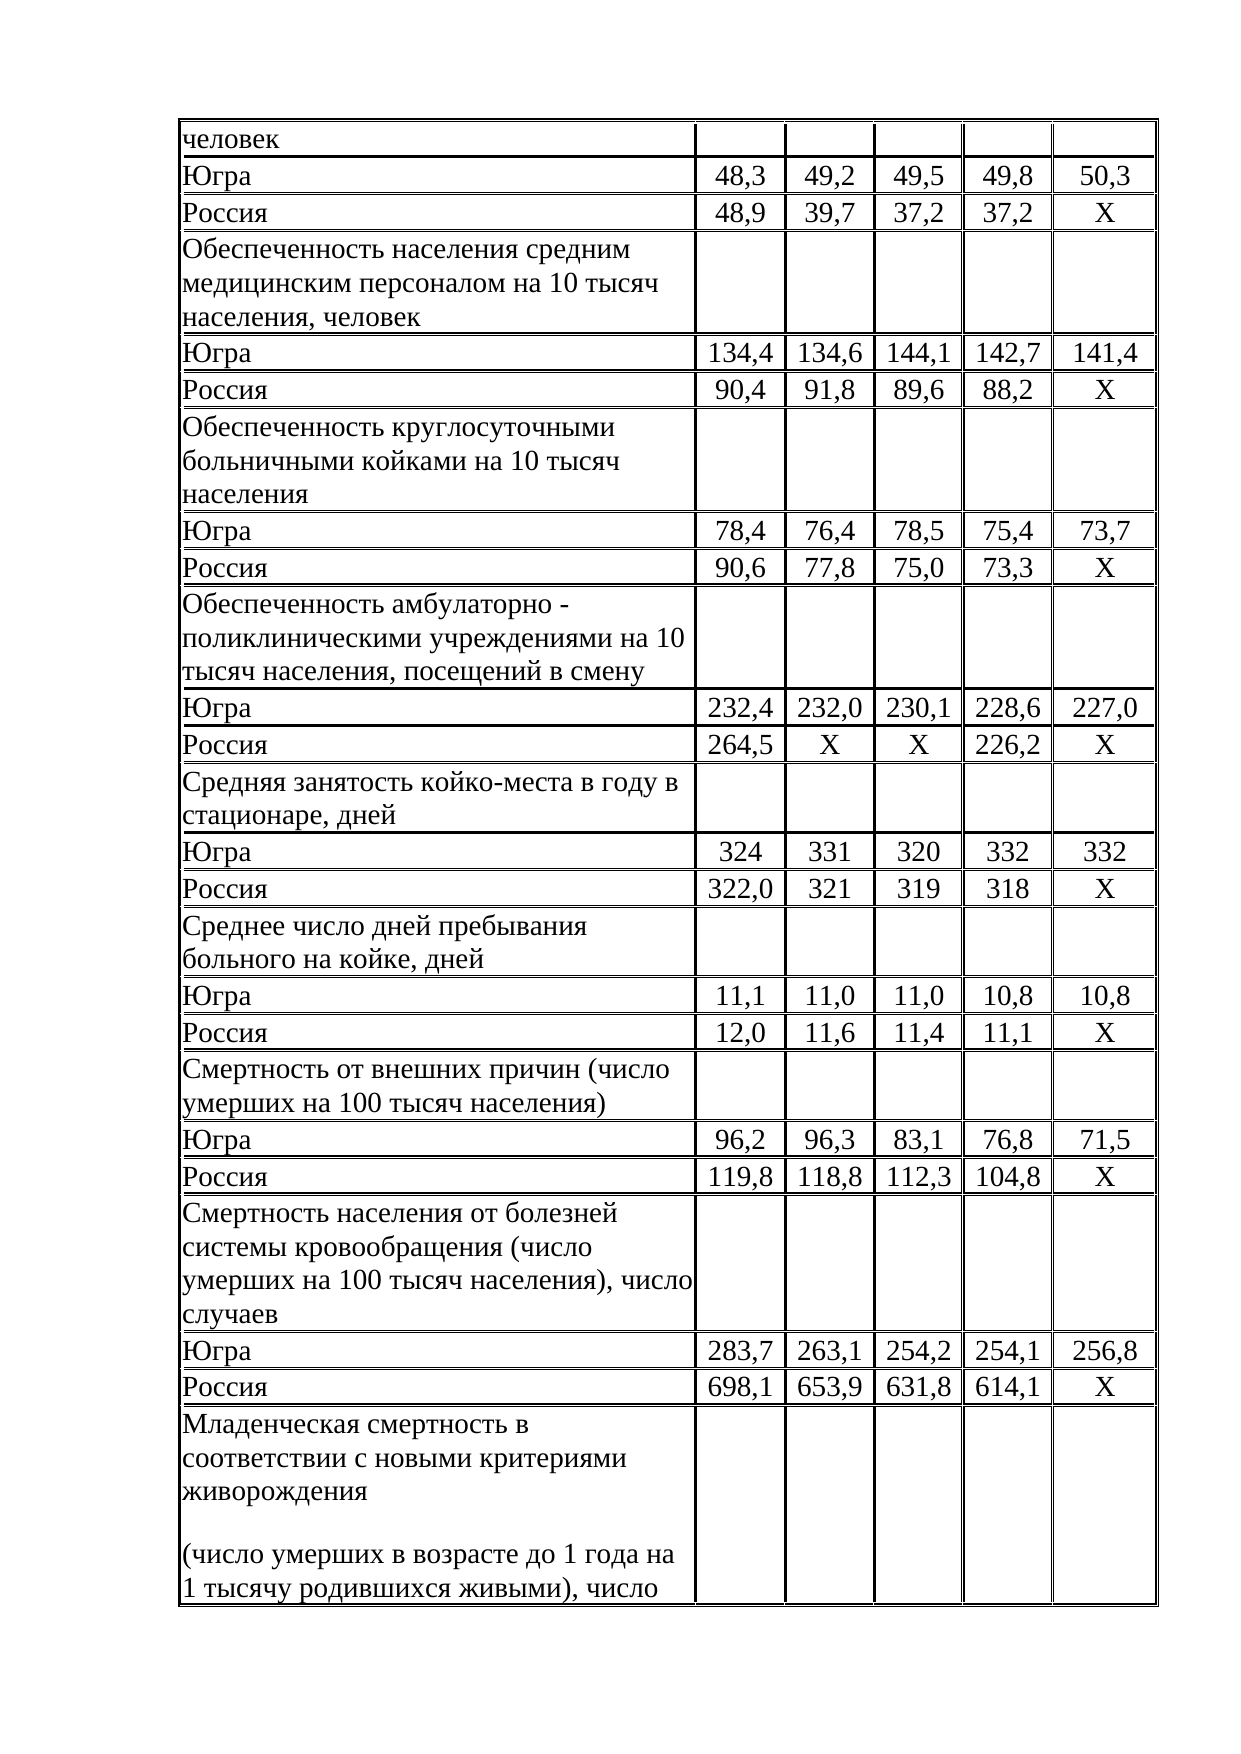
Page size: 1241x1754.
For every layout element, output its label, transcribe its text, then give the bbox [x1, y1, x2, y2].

table_cell [965, 764, 1051, 831]
table_cell Х [876, 727, 961, 761]
table_cell 321 [787, 871, 873, 904]
table_cell 318 [965, 871, 1051, 904]
table_cell 49,2 [787, 158, 873, 192]
table_cell [965, 1196, 1051, 1329]
table_cell [874, 1403, 963, 1603]
table_cell 73,7 [1053, 510, 1157, 546]
table_cell Югра [181, 831, 694, 868]
table_cell 119,8 [697, 1159, 784, 1192]
table_cell 254,1 [965, 1333, 1051, 1366]
table_cell Югра [180, 510, 695, 546]
table_cell Россия [180, 192, 695, 228]
table_cell 75,4 [965, 513, 1051, 546]
table_cell Х [787, 727, 873, 761]
table_cell Россия [181, 1155, 694, 1192]
table_cell [1053, 122, 1155, 155]
table_cell 320 [876, 834, 961, 868]
table_cell Россия [181, 546, 694, 583]
table_cell Россия [180, 1012, 695, 1048]
table_cell 37,2 [876, 195, 961, 228]
table_cell [876, 764, 961, 831]
table_cell 256,8 [1054, 1330, 1156, 1366]
table_cell [697, 232, 784, 332]
table_cell [876, 1196, 961, 1329]
table_cell 11,0 [787, 978, 873, 1012]
table_cell [1054, 1048, 1156, 1119]
table_cell 324 [697, 834, 784, 868]
table_cell 37,2 [965, 195, 1051, 228]
table_cell [963, 1407, 1052, 1603]
table_cell 104,8 [965, 1159, 1051, 1192]
table_cell 76,8 [965, 1122, 1051, 1155]
table_cell 10,8 [965, 978, 1051, 1012]
table_cell Югра [181, 332, 694, 369]
table_cell Югра [180, 1119, 695, 1155]
table_cell Х [1054, 546, 1156, 583]
table_cell 283,7 [697, 1333, 784, 1366]
table_cell [695, 1407, 785, 1603]
table_cell Обеспеченность амбулаторно - поликлиническими учреждениями на 10 тысяч населения, посещений в смену [181, 583, 694, 687]
table_cell Россия [181, 369, 694, 406]
table_cell 49,8 [965, 158, 1051, 192]
table_cell 332 [1054, 831, 1155, 868]
table_cell 232,0 [787, 690, 873, 724]
table_cell 11,0 [876, 978, 961, 1012]
table_cell Х [1053, 1012, 1157, 1048]
table_cell 11,4 [876, 1015, 961, 1048]
table_cell 12,0 [697, 1015, 784, 1048]
table_cell 141,4 [1054, 332, 1156, 369]
table_cell Россия [181, 724, 694, 761]
table_cell 332 [965, 834, 1051, 868]
table_cell [697, 1052, 784, 1119]
table_cell [1054, 1192, 1156, 1329]
table_cell 11,1 [965, 1015, 1051, 1048]
table_cell 134,4 [697, 336, 784, 369]
table_cell Х [1054, 369, 1156, 406]
table_cell Х [1054, 1366, 1156, 1403]
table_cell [181, 122, 695, 155]
table_cell 91,8 [787, 373, 873, 406]
table_cell [1053, 1403, 1156, 1603]
table_cell [1054, 229, 1156, 332]
table_cell 49,5 [876, 158, 961, 192]
table_cell [965, 587, 1051, 687]
table_cell 39,7 [787, 195, 873, 228]
table_cell 10,8 [1053, 975, 1157, 1012]
table_cell 254,2 [876, 1333, 961, 1366]
table_cell [1054, 905, 1156, 975]
table_cell Х [1054, 724, 1155, 761]
table_cell [965, 409, 1051, 510]
table_cell 76,4 [787, 513, 873, 546]
table_cell 653,9 [787, 1370, 873, 1403]
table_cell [181, 1403, 695, 1603]
table_cell 90,4 [697, 373, 784, 406]
table_cell 264,5 [697, 727, 784, 761]
table_cell 48,9 [697, 195, 784, 228]
table_cell Россия [181, 1366, 694, 1403]
table_cell [965, 232, 1051, 332]
table_cell 77,8 [787, 550, 873, 583]
table_cell Х [1053, 192, 1157, 228]
table_cell [695, 120, 785, 155]
table_cell 142,7 [965, 336, 1051, 369]
table_cell [874, 120, 963, 155]
table_cell [1053, 406, 1157, 510]
table_cell [697, 409, 784, 510]
table_cell Обеспеченность населения средним медицинским персоналом на 10 тысяч населения, человек [181, 229, 694, 332]
table_cell 230,1 [876, 690, 961, 724]
table_cell 226,2 [965, 727, 1051, 761]
table_cell [965, 908, 1051, 975]
table_cell [697, 1196, 784, 1329]
table_cell 48,3 [697, 158, 784, 192]
table_cell Х [1054, 1155, 1156, 1192]
table_cell Югра [181, 687, 694, 724]
table_cell [787, 908, 873, 975]
table_cell [787, 587, 873, 687]
table_cell [1054, 583, 1156, 687]
table_cell [787, 409, 873, 510]
table_cell [876, 1052, 961, 1119]
table_cell [787, 1196, 873, 1329]
table_cell 112,3 [876, 1159, 961, 1192]
table_cell 11,1 [697, 978, 784, 1012]
table_cell Обеспеченность круглосуточными больничными койками на 10 тысяч населения [180, 406, 695, 510]
table_cell 631,8 [876, 1370, 961, 1403]
table_cell 144,1 [876, 336, 961, 369]
table_cell Югра [181, 1330, 694, 1366]
table_cell [785, 1407, 874, 1603]
table_cell 71,5 [1053, 1119, 1157, 1155]
table_cell 118,8 [787, 1159, 873, 1192]
table_cell [697, 764, 784, 831]
table_cell 319 [876, 871, 961, 904]
table_cell 96,3 [787, 1122, 873, 1155]
table_cell [876, 409, 961, 510]
table_cell 96,2 [697, 1122, 784, 1155]
table_cell Югра [181, 155, 694, 192]
table_cell 88,2 [965, 373, 1051, 406]
table_cell 90,6 [697, 550, 784, 583]
table_cell 83,1 [876, 1122, 961, 1155]
table_cell 331 [787, 834, 873, 868]
table_cell 614,1 [965, 1370, 1051, 1403]
table_cell [787, 1052, 873, 1119]
table_cell Х [1053, 868, 1157, 904]
table_cell [965, 1052, 1051, 1119]
table_cell [876, 908, 961, 975]
table_cell 232,4 [697, 690, 784, 724]
table_cell 322,0 [697, 871, 784, 904]
table_cell 228,6 [965, 690, 1051, 724]
table_cell 698,1 [697, 1370, 784, 1403]
table_cell 78,4 [697, 513, 784, 546]
table_cell Смертность населения от болезней системы кровообращения (число умерших на 100 тысяч населения), число случаев [181, 1192, 694, 1329]
table_cell Югра [180, 975, 695, 1012]
table_cell [876, 587, 961, 687]
table_cell 75,0 [876, 550, 961, 583]
table_cell 78,5 [876, 513, 961, 546]
table_cell [876, 232, 961, 332]
table_cell 73,3 [965, 550, 1051, 583]
table_cell 50,3 [1054, 155, 1155, 192]
table_cell Средняя занятость койко-места в году в стационаре, дней [180, 761, 695, 831]
table_cell Россия [180, 868, 695, 904]
table_cell 134,6 [787, 336, 873, 369]
table_cell [787, 764, 873, 831]
table_cell [697, 908, 784, 975]
table_cell 89,6 [876, 373, 961, 406]
table_cell [787, 232, 873, 332]
table_cell [697, 587, 784, 687]
table_cell [785, 120, 874, 155]
table_cell Среднее число дней пребывания больного на койке, дней [181, 905, 694, 975]
table_cell 11,6 [787, 1015, 873, 1048]
table_cell 263,1 [787, 1333, 873, 1366]
table_cell [1053, 761, 1157, 831]
table_cell 227,0 [1054, 687, 1155, 724]
table_cell [963, 122, 1052, 155]
table_cell Смертность от внешних причин (число умерших на 100 тысяч населения) [181, 1048, 694, 1119]
